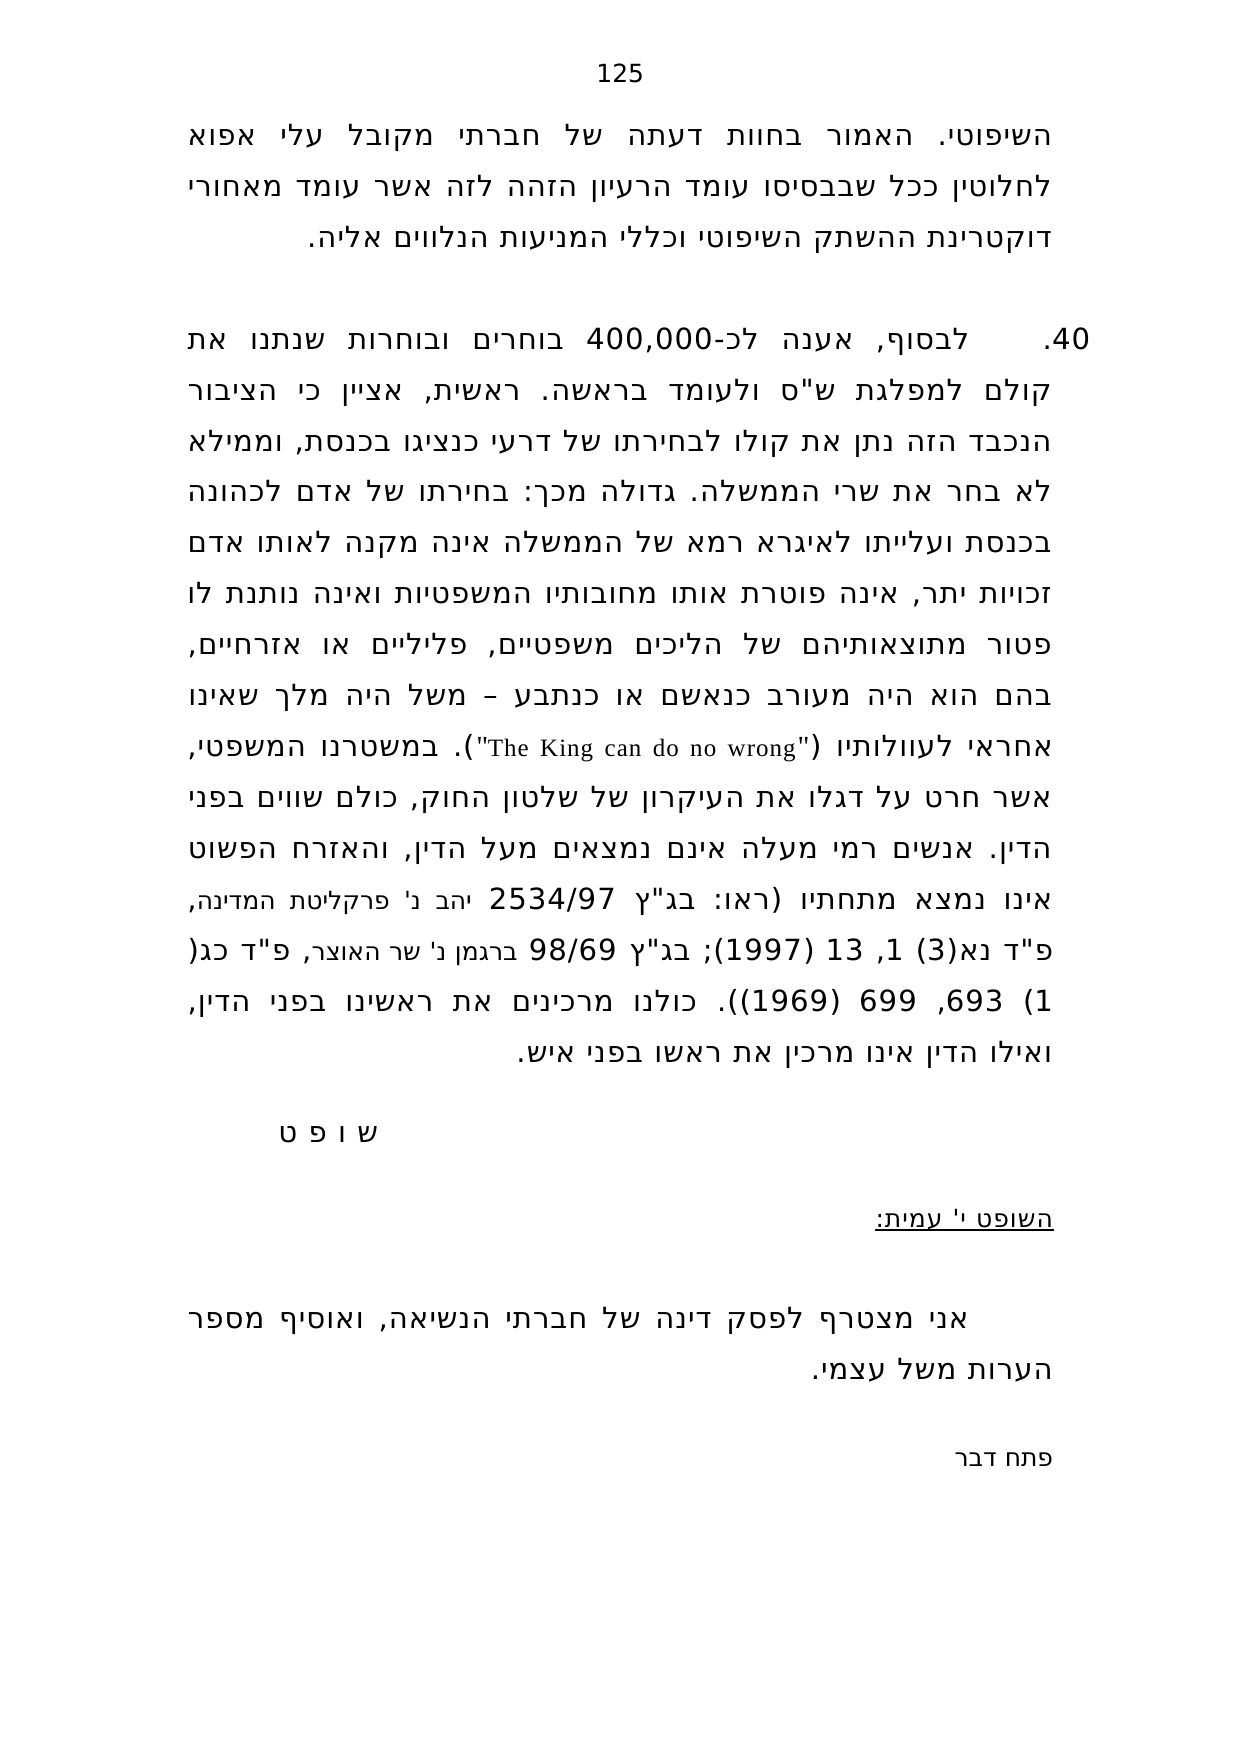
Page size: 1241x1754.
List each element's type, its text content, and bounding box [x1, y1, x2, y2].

text ש ו פ ט [187, 1115, 1053, 1149]
text לבסוף, אענה לכ-400,000 בוחרים ובוחרות שנתנו את קולם למפלגת ש"ס ולעומד בראשה. ראשית, אציין כי הציבור הנכבד הזה נתן את קולו לבחירתו של דרעי כנציגו בכנסת, וממילא לא בחר את שרי הממשלה. גדולה מכך: בחירתו של אדם לכהונה בכנסת ועלייתו לאיגרא רמא של הממשלה אינה מקנה לאותו אדם זכויות יתר, אינה פוטרת אותו מחובותיו המשפטיות ואינה נותנת לו פטור מתוצאותיהם של הליכים משפטיים, פליליים או אזרחיים, בהם הוא היה מעורב כנאשם או כנתבע – משל היה מלך שאינו אחראי לעוולותיו ("The King can do no wrong"). במשטרנו המשפטי, אשר חרט על דגלו את העיקרון של שלטון החוק, כולם שווים בפני הדין. אנשים רמי מעלה אינם נמצאים מעל הדין, והאזרח הפשוט אינו נמצא מתחתיו (ראו: בג"ץ 2534/97 יהב נ' פרקליטת המדינה, פ"ד נא(3) 1, 13 (1997); בג"ץ 98/69 ברגמן נ' שר האוצר, פ"ד כג(1) 693, 699 (1969)). כולנו מרכינים את ראשינו בפני הדין, ואילו הדין אינו מרכין את ראשו בפני איש. [187, 322, 1053, 1069]
text השופט י' עמית: [187, 1204, 1053, 1233]
text אני מצטרף לפסק דינה של חברתי הנשיאה, ואוסיף מספר הערות משל עצמי. [187, 1302, 1053, 1386]
text פתח דבר [187, 1443, 1053, 1472]
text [187, 118, 1053, 254]
